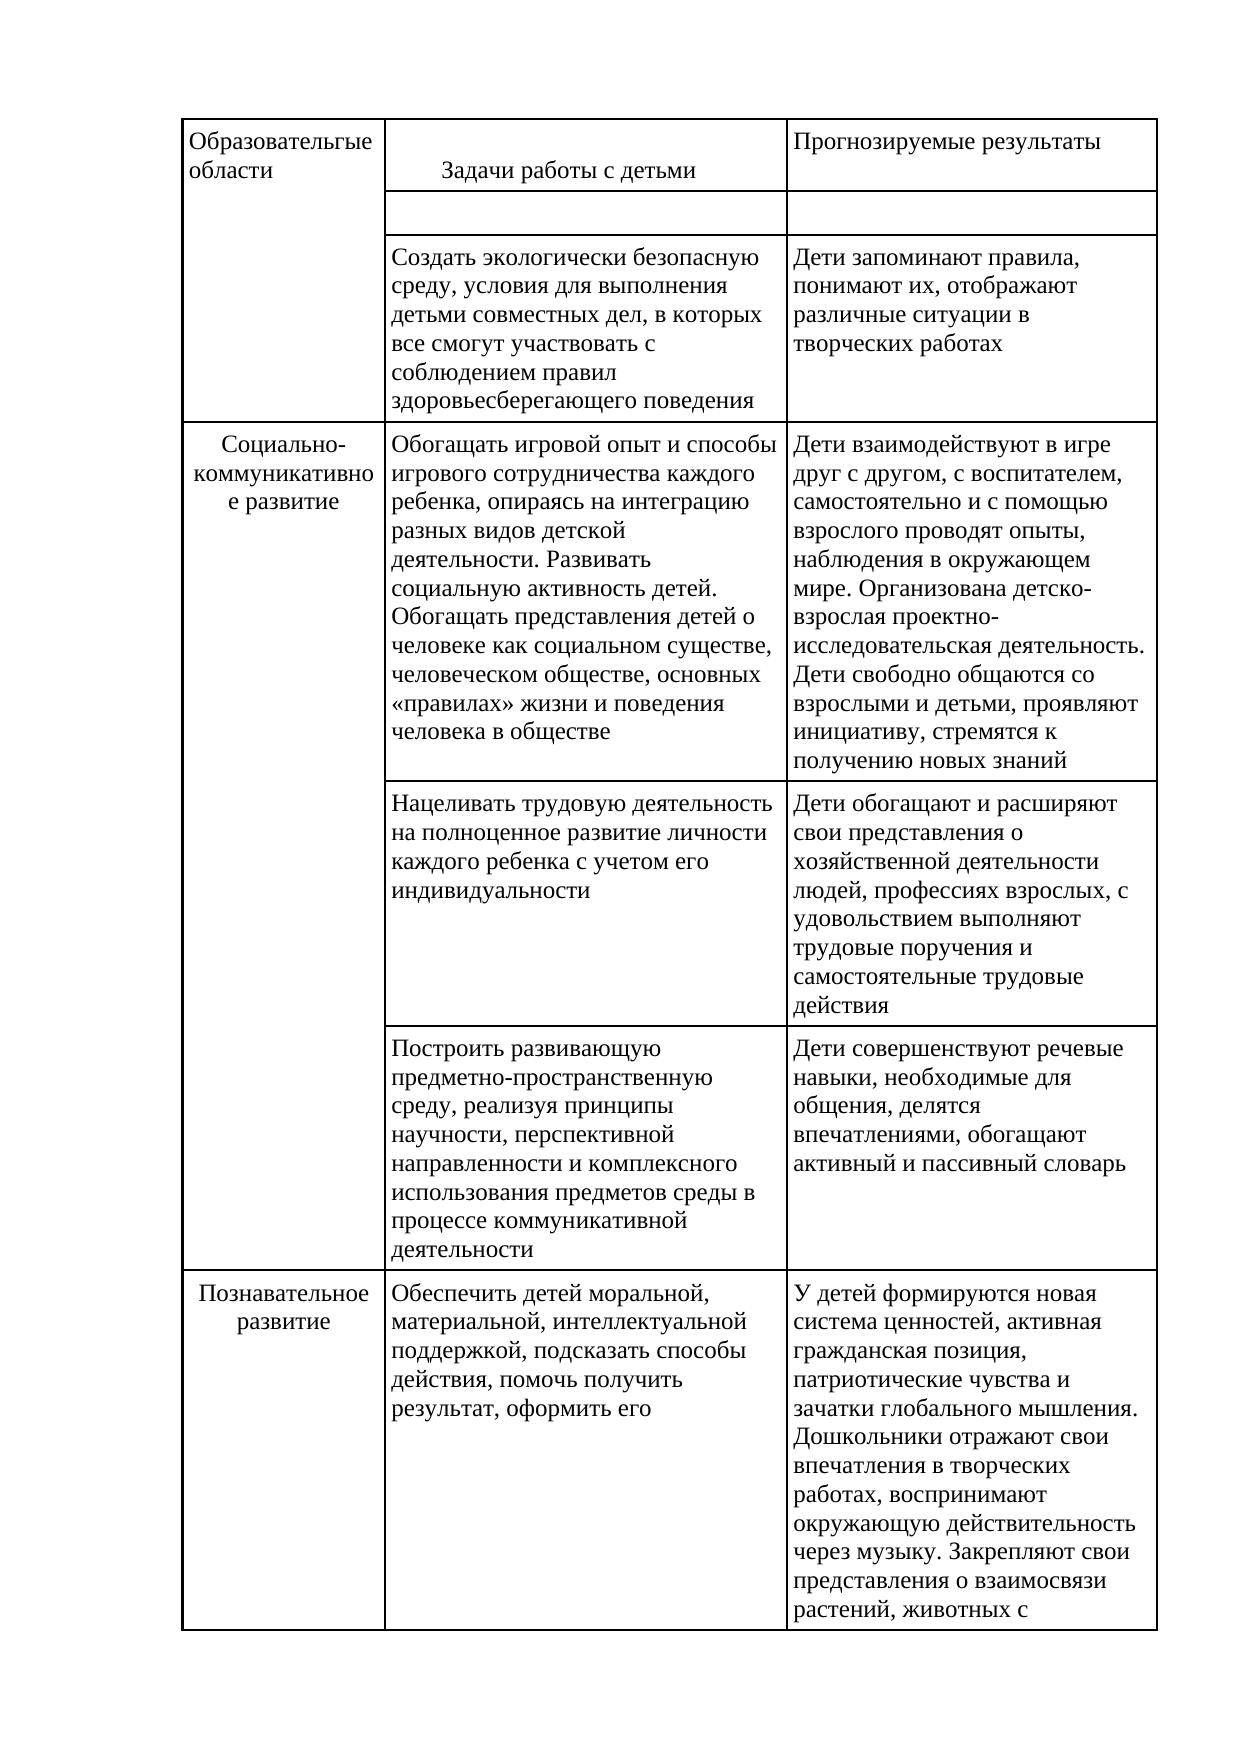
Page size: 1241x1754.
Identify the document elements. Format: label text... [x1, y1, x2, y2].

table_cell [788, 192, 1156, 233]
table_cell Построить развивающую предметно-пространственную среду, реализуя принципы научности, перспективной направленности и комплексного использования предметов среды в процессе коммуникативной деятельности [386, 1027, 786, 1269]
table_cell [386, 192, 786, 233]
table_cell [184, 1271, 384, 1629]
table_cell Обогащать игровой опыт и способы игрового сотрудничества каждого ребенка, опираясь на интеграцию разных видов детской деятельности. Развивать социальную активность детей. Обогащать представления детей о человеке как социальном существе, человеческом обществе, основных «правилах» жизни и поведения человека в обществе [386, 423, 786, 780]
table_cell Социально- коммуникативное развитие [184, 423, 384, 1269]
table_cell Дети запоминают правила, понимают их, отображают различные ситуации в творческих работах [788, 236, 1156, 421]
table_header Задачи работы с детьми [386, 120, 786, 190]
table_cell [788, 1271, 1156, 1629]
table_cell Дети обогащают и расширяют свои представления о хозяйственной деятельности людей, профессиях взрослых, с удовольствием выполняют трудовые поручения и самостоятельные трудовые действия [788, 782, 1156, 1025]
table_header Прогнозируемые результаты [788, 120, 1156, 190]
table_cell Создать экологически безопасную среду, условия для выполнения детьми совместных дел, в которых все смогут участвовать с соблюдением правил здоровьесберегающего поведения [386, 236, 786, 421]
table_header Образовательгые области [184, 120, 384, 421]
table_cell Дети взаимодействуют в игре друг с другом, с воспитателем, самостоятельно и с помощью взрослого проводят опыты, наблюдения в окружающем мире. Организована детско-взрослая проектно-исследовательская деятельность. Дети свободно общаются со взрослыми и детьми, проявляют инициативу, стремятся к получению новых знаний [788, 423, 1156, 780]
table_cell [386, 1271, 786, 1629]
table_cell Дети совершенствуют речевые навыки, необходимые для общения, делятся впечатлениями, обогащают активный и пассивный словарь [788, 1027, 1156, 1269]
table_cell Нацеливать трудовую деятельность на полноценное развитие личности каждого ребенка с учетом его индивидуальности [386, 782, 786, 1025]
